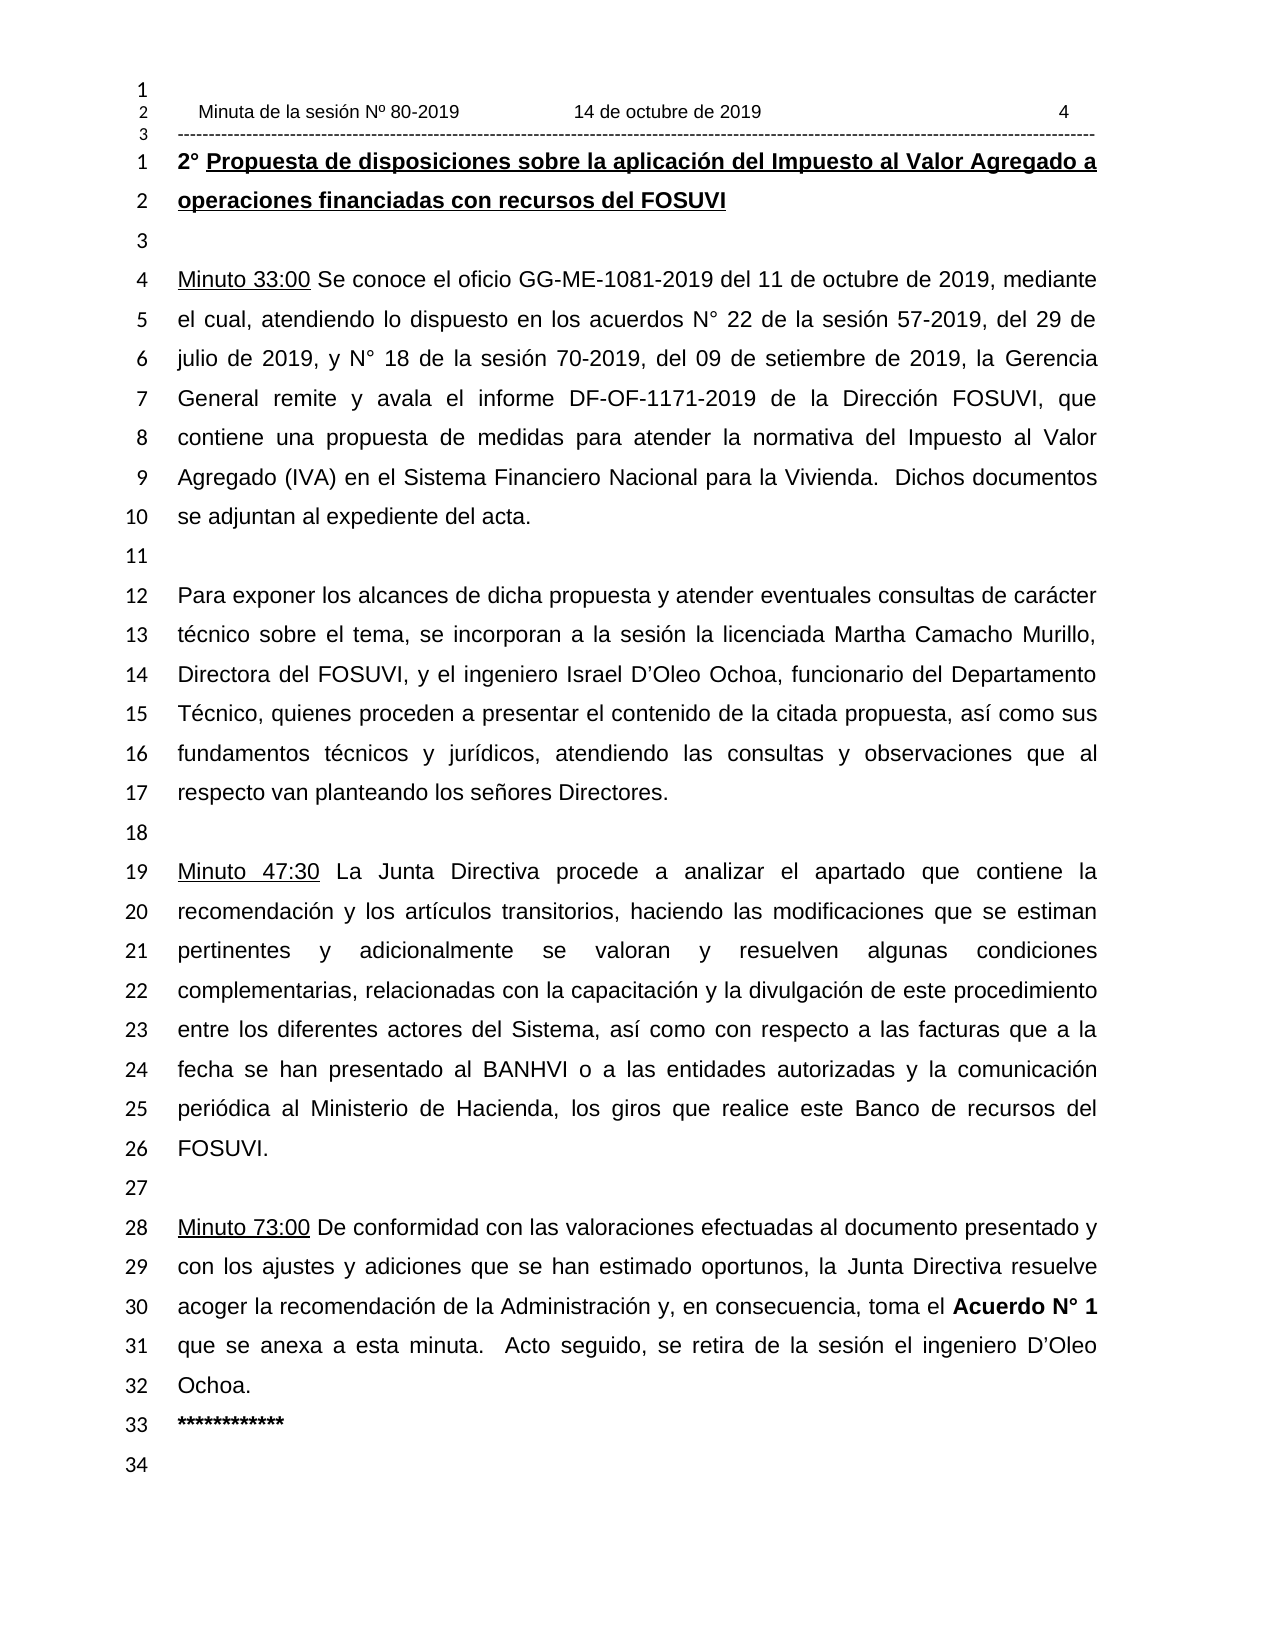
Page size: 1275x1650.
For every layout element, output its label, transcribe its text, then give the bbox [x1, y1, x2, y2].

text Minuto 73:00 De conformidad con las valoraciones efectuadas al documento presentado y con los ajustes y adiciones que se han estimado oportunos, la Junta Directiva resuelve acoger la recomendación de la Administración y, en consecuencia, toma el Acuerdo N° 1 que se anexa a esta minuta. Acto seguido, se retira de la sesión el ingeniero D’Oleo Ochoa. [177, 1214, 1098, 1398]
text 2° Propuesta de disposiciones sobre la aplicación del Impuesto al Valor Agregado a operaciones financiadas con recursos del FOSUVI [177, 148, 1098, 213]
text Minuto 33:00 Se conoce el oficio GG-ME-1081-2019 del 11 de octubre de 2019, mediante el cual, atendiendo lo dispuesto en los acuerdos N° 22 de la sesión 57-2019, del 29 de julio de 2019, y N° 18 de la sesión 70-2019, del 09 de setiembre de 2019, la Gerencia General remite y avala el informe DF-OF-1171-2019 de la Dirección FOSUVI, que contiene una propuesta de medidas para atender la normativa del Impuesto al Valor Agregado (IVA) en el Sistema Financiero Nacional para la Vivienda. Dichos documentos se adjuntan al expediente del acta. [177, 266, 1098, 529]
text Minuto 47:30 La Junta Directiva procede a analizar el apartado que contiene la recomendación y los artículos transitorios, haciendo las modificaciones que se estiman pertinentes y adicionalmente se valoran y resuelven algunas condiciones complementarias, relacionadas con la capacitación y la divulgación de este procedimiento entre los diferentes actores del Sistema, así como con respecto a las facturas que a la fecha se han presentado al BANHVI o a las entidades autorizadas y la comunicación periódica al Ministerio de Hacienda, los giros que realice este Banco de recursos del FOSUVI. [177, 858, 1098, 1161]
text ************ [177, 1411, 1098, 1437]
text Para exponer los alcances de dicha propuesta y atender eventuales consultas de carácter técnico sobre el tema, se incorporan a la sesión la licenciada Martha Camacho Murillo, Directora del FOSUVI, y el ingeniero Israel D’Oleo Ochoa, funcionario del Departamento Técnico, quienes proceden a presentar el contenido de la citada propuesta, así como sus fundamentos técnicos y jurídicos, atendiendo las consultas y observaciones que al respecto van planteando los señores Directores. [177, 582, 1098, 806]
